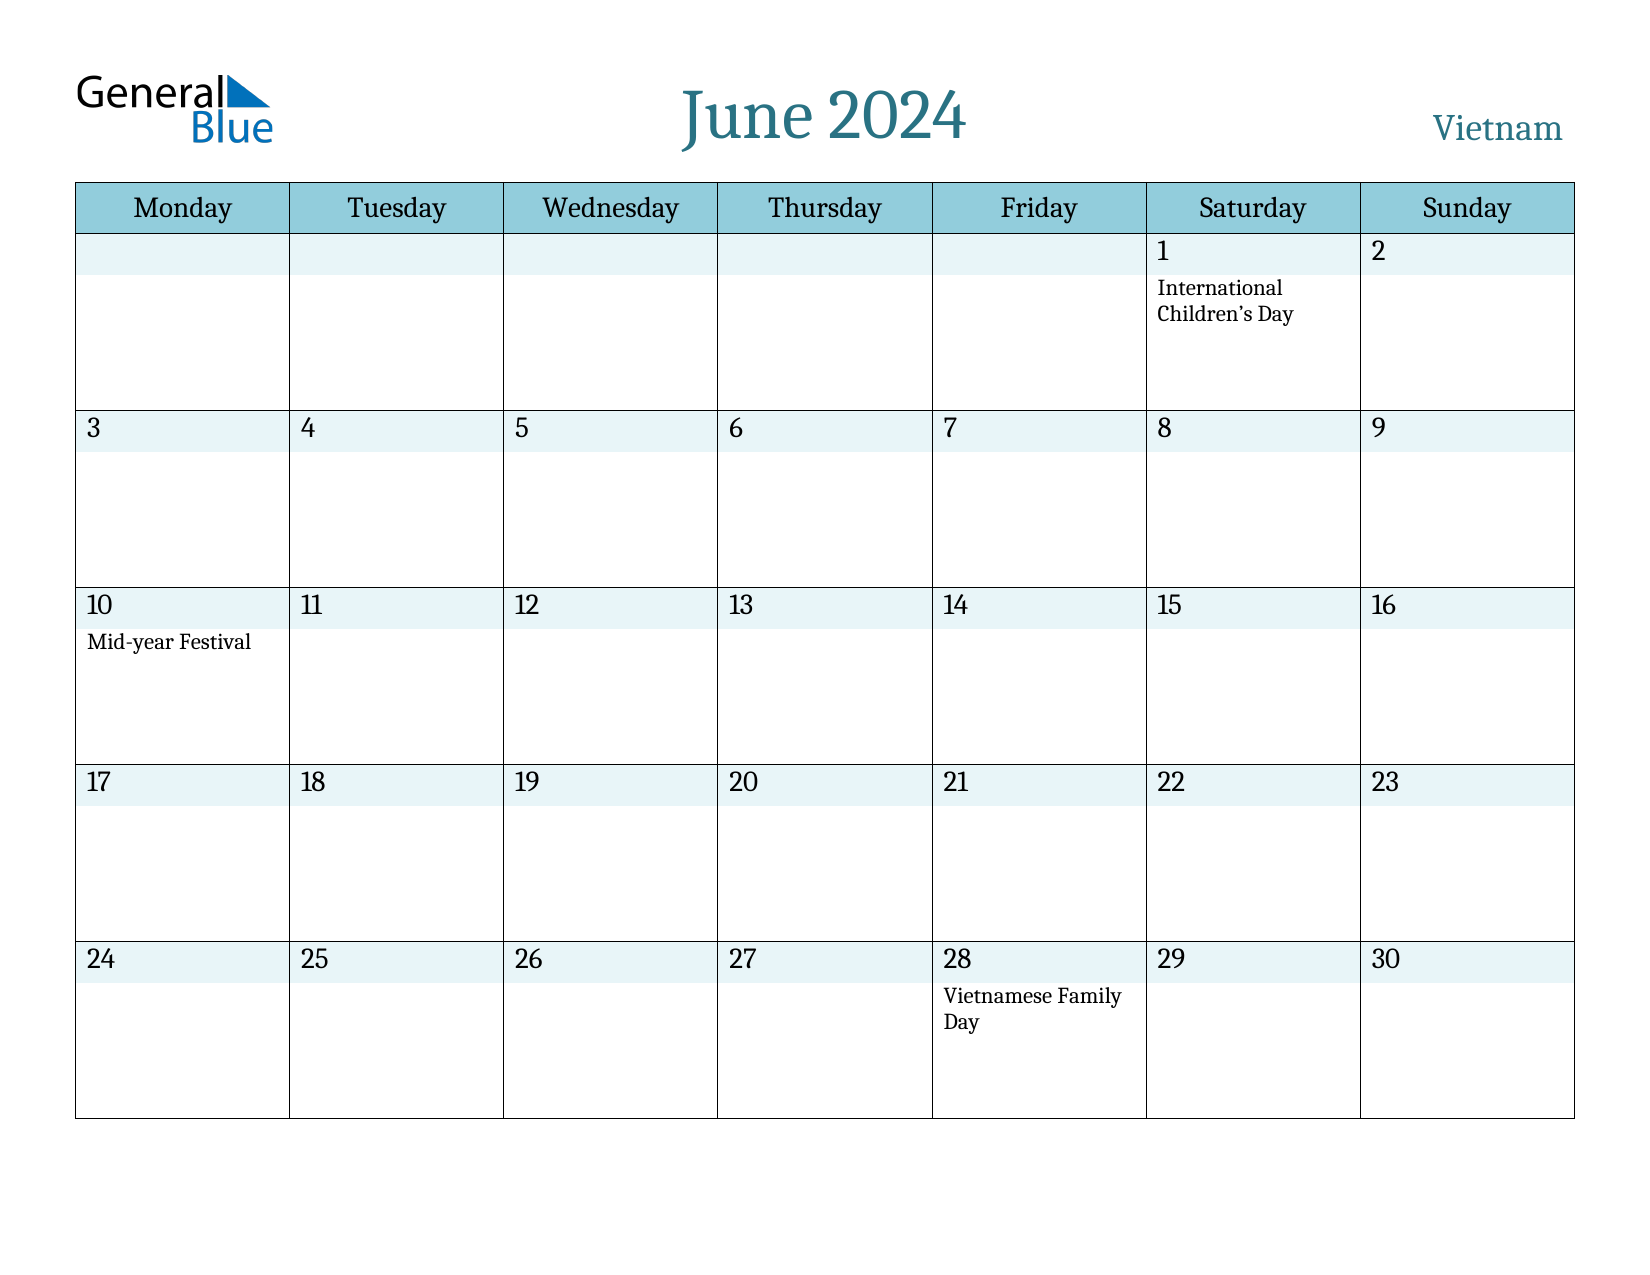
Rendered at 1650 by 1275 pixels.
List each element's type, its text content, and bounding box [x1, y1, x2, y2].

table_cell [504, 234, 717, 275]
table_cell [1147, 806, 1360, 941]
table_cell 28 [933, 942, 1146, 983]
table_cell [290, 275, 503, 410]
table_cell 12 [504, 588, 717, 629]
table_cell [504, 452, 717, 587]
table_cell [718, 629, 932, 764]
table_cell [718, 452, 932, 587]
table_cell [504, 275, 717, 410]
table_cell 13 [718, 588, 932, 629]
table_cell [933, 629, 1146, 764]
table_cell 30 [1361, 942, 1574, 983]
table_cell [504, 983, 717, 1118]
picture [77, 75, 273, 143]
table_cell Tuesday [290, 183, 503, 233]
table_cell [718, 806, 932, 941]
table_cell 24 [76, 942, 289, 983]
table_cell 3 [76, 411, 289, 452]
table_cell 6 [718, 411, 932, 452]
table_cell [76, 983, 289, 1118]
table_cell [718, 275, 932, 410]
table_cell [290, 629, 503, 764]
table_cell 2 [1361, 234, 1574, 275]
table_cell Friday [933, 183, 1146, 233]
table_cell [504, 806, 717, 941]
table_cell 27 [718, 942, 932, 983]
table_header June 2024 [504, 75, 1146, 182]
table_cell International Children’s Day [1147, 275, 1360, 410]
table_cell 25 [290, 942, 503, 983]
table_cell [1147, 629, 1360, 764]
table_cell [933, 275, 1146, 410]
table_cell 1 [1147, 234, 1360, 275]
table_cell 15 [1147, 588, 1360, 629]
table_cell [76, 234, 289, 275]
table_cell Vietnamese Family Day [933, 983, 1146, 1118]
table_cell 10 [76, 588, 289, 629]
table_cell [290, 983, 503, 1118]
table_cell 7 [933, 411, 1146, 452]
table_cell 22 [1147, 765, 1360, 806]
table_cell [76, 452, 289, 587]
table_cell 14 [933, 588, 1146, 629]
table_cell 26 [504, 942, 717, 983]
table_cell [933, 452, 1146, 587]
table_cell [504, 629, 717, 764]
table_cell [1147, 452, 1360, 587]
table_cell [933, 234, 1146, 275]
table_cell 5 [504, 411, 717, 452]
table_cell [1361, 452, 1574, 587]
table_cell [933, 806, 1146, 941]
table_cell Mid-year Festival [76, 629, 289, 764]
table_cell 9 [1361, 411, 1574, 452]
table_cell [1361, 983, 1574, 1118]
table_cell [1147, 983, 1360, 1118]
table_cell 16 [1361, 588, 1574, 629]
table_cell Saturday [1147, 183, 1360, 233]
table_cell [718, 983, 932, 1118]
table_cell 4 [290, 411, 503, 452]
table_cell 17 [76, 765, 289, 806]
table_cell Monday [76, 183, 289, 233]
table_cell 21 [933, 765, 1146, 806]
table_cell [1361, 806, 1574, 941]
table_cell [1361, 275, 1574, 410]
table_cell Thursday [718, 183, 932, 233]
table_cell 11 [290, 588, 503, 629]
table_cell 19 [504, 765, 717, 806]
table_cell [76, 806, 289, 941]
table_cell Sunday [1361, 183, 1574, 233]
table_header Vietnam [1146, 75, 1574, 182]
table_cell [290, 806, 503, 941]
table_header [76, 75, 503, 182]
table_cell 20 [718, 765, 932, 806]
table_cell [76, 275, 289, 410]
table_cell 23 [1361, 765, 1574, 806]
table_cell 8 [1147, 411, 1360, 452]
table_cell [718, 234, 932, 275]
table_cell [290, 234, 503, 275]
table_cell 29 [1147, 942, 1360, 983]
table_cell 18 [290, 765, 503, 806]
table_cell [290, 452, 503, 587]
table_cell Wednesday [504, 183, 717, 233]
table_cell [1361, 629, 1574, 764]
